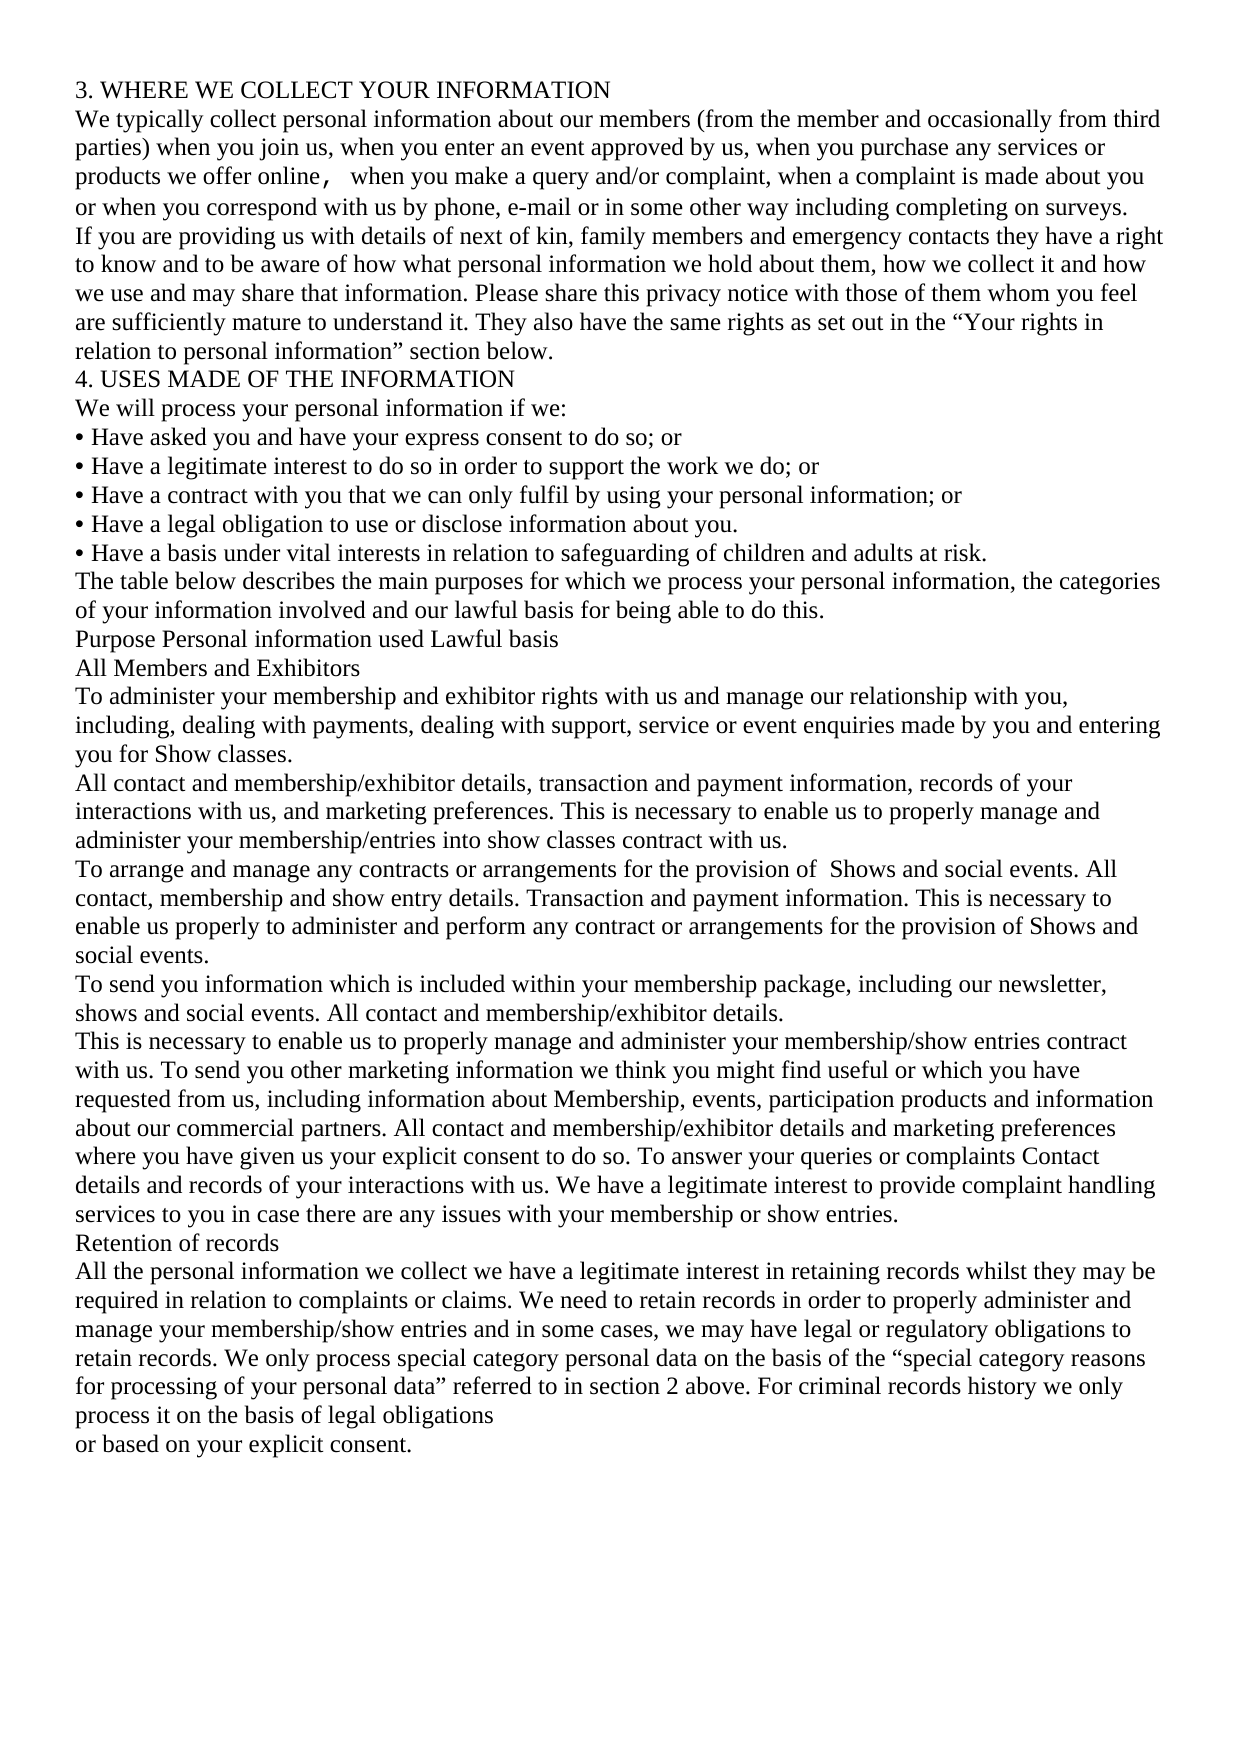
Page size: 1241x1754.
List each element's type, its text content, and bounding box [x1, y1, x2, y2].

text 3. WHERE WE COLLECT YOUR INFORMATION We typically collect personal information about our members (from the member and occasionally from third parties) when you join us, when you enter an event approved by us, when you purchase any services or products we offer online, when you make a query and/or complaint, when a complaint is made about you or when you correspond with us by phone, e-mail or in some other way including completing on surveys. If you are providing us with details of next of kin, family members and emergency contacts they have a right to know and to be aware of how what personal information we hold about them, how we collect it and how we use and may share that information. Please share this privacy notice with those of them whom you feel are sufficiently mature to understand it. They also have the same rights as set out in the “Your rights in relation to personal information” section below. 4. USES MADE OF THE INFORMATION We will process your personal information if we: • Have asked you and have your express consent to do so; or • Have a legitimate interest to do so in order to support the work we do; or • Have a contract with you that we can only fulfil by using your personal information; or • Have a legal obligation to use or disclose information about you. • Have a basis under vital interests in relation to safeguarding of children and adults at risk. The table below describes the main purposes for which we process your personal information, the categories of your information involved and our lawful basis for being able to do this. Purpose Personal information used Lawful basis All Members and Exhibitors [75, 75, 1165, 681]
text To administer your membership and exhibitor rights with us and manage our relationship with you, including, dealing with payments, dealing with support, service or event enquiries made by you and entering you for Show classes. All contact and membership/exhibitor details, transaction and payment information, records of your interactions with us, and marketing preferences. This is necessary to enable us to properly manage and administer your membership/entries into show classes contract with us. To arrange and manage any contracts or arrangements for the provision of Shows and social events. All contact, membership and show entry details. Transaction and payment information. This is necessary to enable us properly to administer and perform any contract or arrangements for the provision of Shows and social events. To send you information which is included within your membership package, including our newsletter, shows and social events. All contact and membership/exhibitor details. This is necessary to enable us to properly manage and administer your membership/show entries contract with us. To send you other marketing information we think you might find useful or which you have requested from us, including information about Membership, events, participation products and information about our commercial partners. All contact and membership/exhibitor details and marketing preferences where you have given us your explicit consent to do so. To answer your queries or complaints Contact details and records of your interactions with us. We have a legitimate interest to provide complaint handling services to you in case there are any issues with your membership or show entries. Retention of records [75, 681, 1165, 1256]
text All the personal information we collect we have a legitimate interest in retaining records whilst they may be required in relation to complaints or claims. We need to retain records in order to properly administer and manage your membership/show entries and in some cases, we may have legal or regulatory obligations to retain records. We only process special category personal data on the basis of the “special category reasons for processing of your personal data” referred to in section 2 above. For criminal records history we only process it on the basis of legal obligations or based on your explicit consent. [75, 1256, 1165, 1458]
